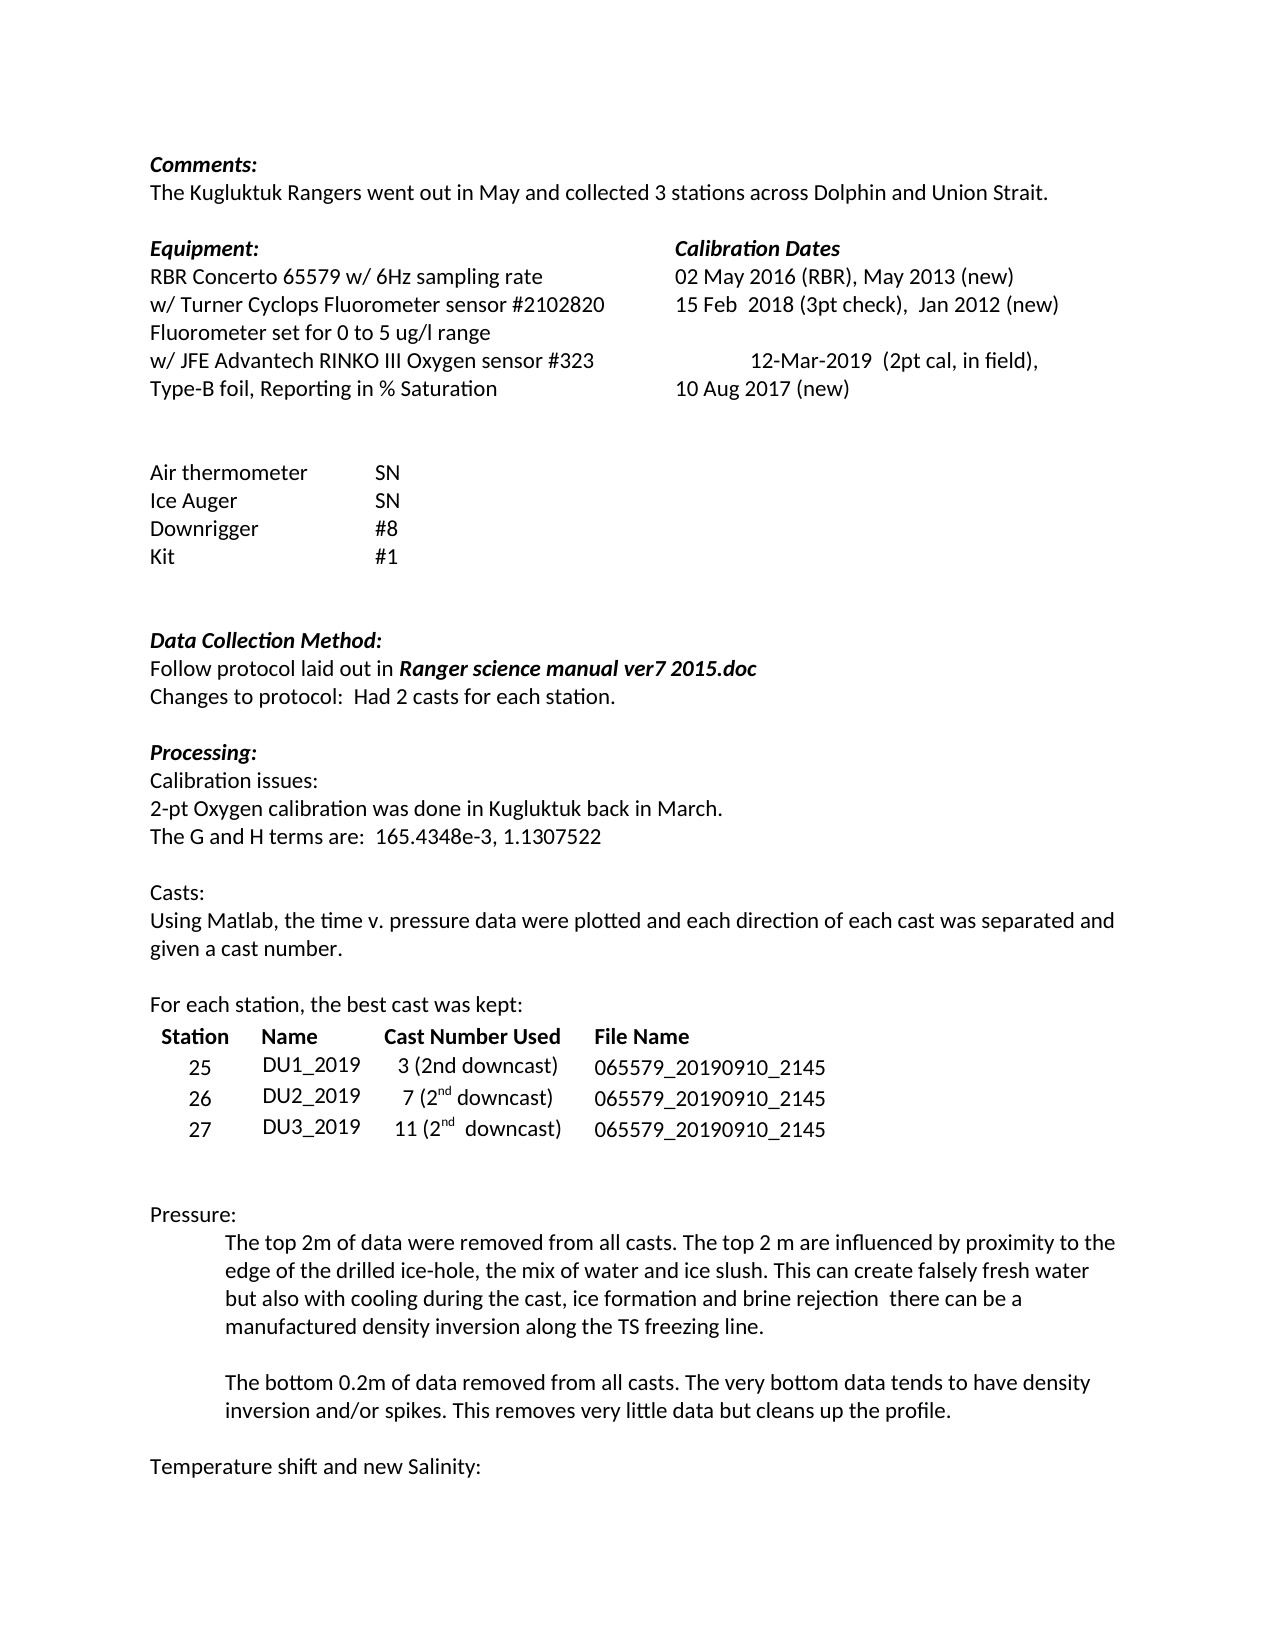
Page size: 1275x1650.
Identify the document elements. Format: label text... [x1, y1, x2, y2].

table_cell 25 [150, 1050, 250, 1081]
text The Kugluktuk Rangers went out in May and collected 3 stations across Dolphin and Union Strait. [150, 178, 1125, 206]
table_cell 065579_20190910_2145 [583, 1081, 837, 1112]
text Comments: [150, 150, 1125, 178]
text Temperature shift and new Salinity: [150, 1452, 1125, 1480]
table_header Cast Number Used [373, 1019, 583, 1050]
table_cell 065579_20190910_2145 [583, 1113, 837, 1144]
table_cell 3 (2nd downcast) [373, 1050, 583, 1081]
table_cell 7 (2nd downcast) [373, 1081, 583, 1112]
text For each station, the best cast was kept: [150, 991, 1125, 1019]
text The G and H terms are: 165.4348e-3, 1.1307522 [150, 822, 1125, 851]
table_cell 27 [150, 1113, 250, 1144]
table_cell DU2_2019 [250, 1081, 373, 1112]
text Pressure: [150, 1200, 1125, 1228]
text Follow protocol laid out in Ranger science manual ver7 2015.doc [150, 654, 1125, 682]
text Ice Auger SN [150, 486, 1125, 514]
text 2-pt Oxygen calibration was done in Kugluktuk back in March. [150, 794, 1125, 822]
table_cell DU1_2019 [250, 1050, 373, 1081]
table_cell 26 [150, 1081, 250, 1112]
table_header Station [150, 1019, 250, 1050]
table_cell 11 (2nd downcast) [373, 1113, 583, 1144]
text Changes to protocol: Had 2 casts for each station. [150, 682, 1125, 710]
text The bottom 0.2m of data removed from all casts. The very bottom data tends to have density inversion and/or spikes. This removes very little data but cleans up the profile. [225, 1368, 1125, 1424]
table_header File Name [583, 1019, 837, 1050]
text Fluorometer set for 0 to 5 ug/l range [150, 318, 1125, 346]
text Type-B foil, Reporting in % Saturation 10 Aug 2017 (new) [150, 374, 1125, 402]
table_header Name [250, 1019, 373, 1050]
text Casts: [150, 878, 1125, 907]
table_cell 065579_20190910_2145 [583, 1050, 837, 1081]
text Processing: [150, 738, 1125, 766]
text RBR Concerto 65579 w/ 6Hz sampling rate 02 May 2016 (RBR), May 2013 (new) [150, 262, 1125, 290]
text w/ Turner Cyclops Fluorometer sensor #2102820 15 Feb 2018 (3pt check), Jan 2012 (new) [150, 290, 1125, 318]
text Data Collection Method: [150, 626, 1125, 654]
text Kit #1 [150, 542, 1125, 570]
text Calibration issues: [150, 766, 1125, 794]
table_cell DU3_2019 [250, 1113, 373, 1144]
text Downrigger #8 [150, 514, 1125, 542]
text Using Matlab, the time v. pressure data were plotted and each direction of each cast was separated and given a cast number. [150, 907, 1125, 963]
text The top 2m of data were removed from all casts. The top 2 m are influenced by proximity to the edge of the drilled ice-hole, the mix of water and ice slush. This can create falsely fresh water but also with cooling during the cast, ice formation and brine rejection there can be a manufactured density inversion along the TS freezing line. [225, 1228, 1125, 1340]
text Equipment: Calibration Dates [150, 234, 1125, 262]
text w/ JFE Advantech RINKO III Oxygen sensor #323 12-Mar-2019 (2pt cal, in field), [150, 346, 1125, 374]
text Air thermometer SN [150, 458, 1125, 486]
